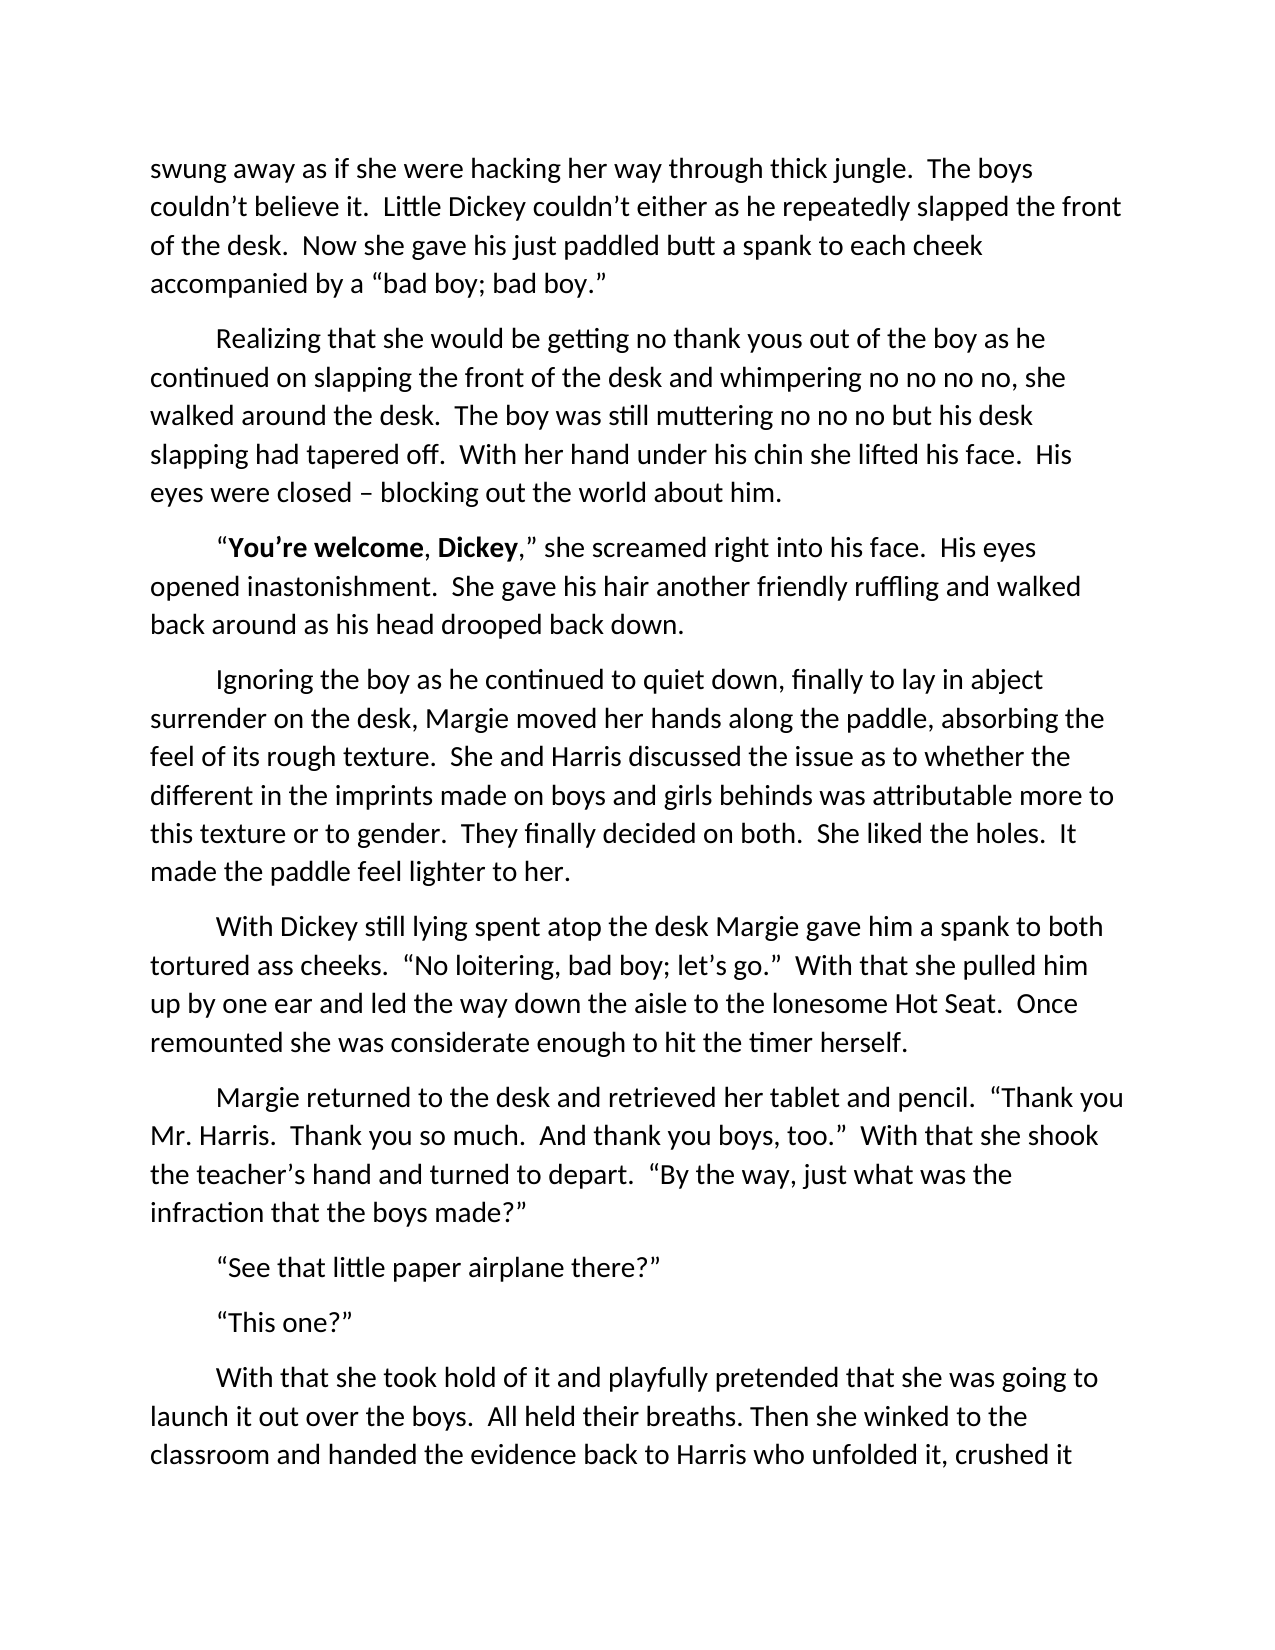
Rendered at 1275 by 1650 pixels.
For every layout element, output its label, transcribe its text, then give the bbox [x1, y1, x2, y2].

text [150, 150, 1125, 301]
text Realizing that she would be getting no thank yous out of the boy as he continued on slapping the front of the desk and whimpering no no no no, she walked around the desk. The boy was still muttering no no no but his desk slapping had tapered off. With her hand under his chin she lifted his face. His eyes were closed – blocking out the world about him. [150, 320, 1125, 510]
text “You’re welcome, Dickey,” she screamed right into his face. His eyes opened inastonishment. She gave his hair another friendly ruffling and walked back around as his head drooped back down. [150, 529, 1125, 642]
text Ignoring the boy as he continued to quiet down, finally to lay in abject surrender on the desk, Margie moved her hands along the paddle, absorbing the feel of its rough texture. She and Harris discussed the issue as to whether the different in the imprints made on boys and girls behinds was attributable more to this texture or to gender. They finally decided on both. She liked the holes. It made the paddle feel lighter to her. [150, 661, 1125, 889]
text With Dickey still lying spent atop the desk Margie gave him a spank to both tortured ass cheeks. “No loitering, bad boy; let’s go.” With that she pulled him up by one ear and led the way down the aisle to the lonesome Hot Seat. Once remounted she was considerate enough to hit the timer herself. [150, 908, 1125, 1059]
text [150, 1359, 1125, 1472]
text “See that little paper airplane there?” [150, 1249, 1125, 1285]
text “This one?” [150, 1304, 1125, 1340]
text Margie returned to the desk and retrieved her tablet and pencil. “Thank you Mr. Harris. Thank you so much. And thank you boys, too.” With that she shook the teacher’s hand and turned to depart. “By the way, just what was the infraction that the boys made?” [150, 1079, 1125, 1230]
